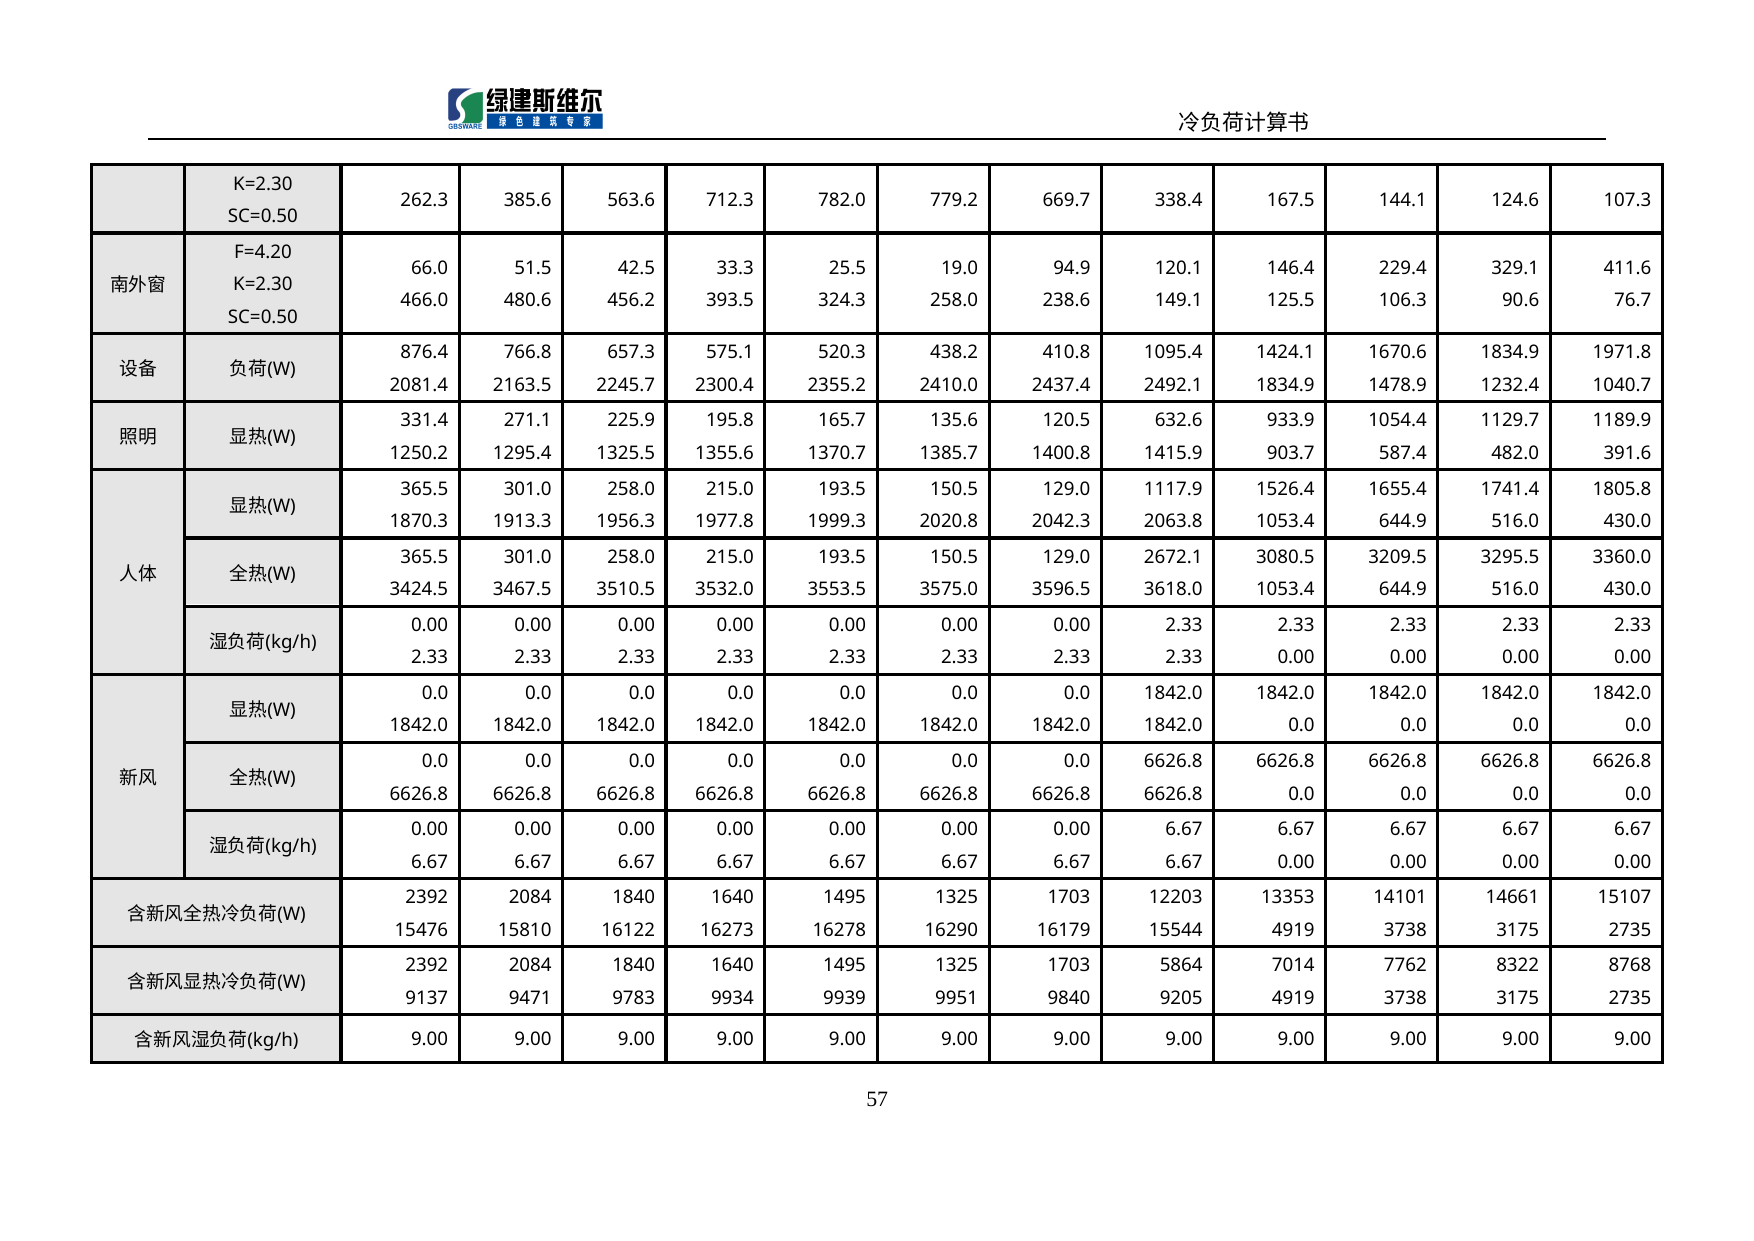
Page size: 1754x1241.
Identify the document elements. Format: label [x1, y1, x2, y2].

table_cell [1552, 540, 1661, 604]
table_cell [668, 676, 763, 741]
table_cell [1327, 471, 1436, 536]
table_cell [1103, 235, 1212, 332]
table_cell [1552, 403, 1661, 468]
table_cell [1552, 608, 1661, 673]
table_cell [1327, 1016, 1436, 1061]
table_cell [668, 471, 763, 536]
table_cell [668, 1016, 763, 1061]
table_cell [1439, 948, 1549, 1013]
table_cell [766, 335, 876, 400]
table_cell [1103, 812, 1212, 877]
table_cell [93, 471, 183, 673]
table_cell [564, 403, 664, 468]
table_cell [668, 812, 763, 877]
picture [444, 88, 604, 130]
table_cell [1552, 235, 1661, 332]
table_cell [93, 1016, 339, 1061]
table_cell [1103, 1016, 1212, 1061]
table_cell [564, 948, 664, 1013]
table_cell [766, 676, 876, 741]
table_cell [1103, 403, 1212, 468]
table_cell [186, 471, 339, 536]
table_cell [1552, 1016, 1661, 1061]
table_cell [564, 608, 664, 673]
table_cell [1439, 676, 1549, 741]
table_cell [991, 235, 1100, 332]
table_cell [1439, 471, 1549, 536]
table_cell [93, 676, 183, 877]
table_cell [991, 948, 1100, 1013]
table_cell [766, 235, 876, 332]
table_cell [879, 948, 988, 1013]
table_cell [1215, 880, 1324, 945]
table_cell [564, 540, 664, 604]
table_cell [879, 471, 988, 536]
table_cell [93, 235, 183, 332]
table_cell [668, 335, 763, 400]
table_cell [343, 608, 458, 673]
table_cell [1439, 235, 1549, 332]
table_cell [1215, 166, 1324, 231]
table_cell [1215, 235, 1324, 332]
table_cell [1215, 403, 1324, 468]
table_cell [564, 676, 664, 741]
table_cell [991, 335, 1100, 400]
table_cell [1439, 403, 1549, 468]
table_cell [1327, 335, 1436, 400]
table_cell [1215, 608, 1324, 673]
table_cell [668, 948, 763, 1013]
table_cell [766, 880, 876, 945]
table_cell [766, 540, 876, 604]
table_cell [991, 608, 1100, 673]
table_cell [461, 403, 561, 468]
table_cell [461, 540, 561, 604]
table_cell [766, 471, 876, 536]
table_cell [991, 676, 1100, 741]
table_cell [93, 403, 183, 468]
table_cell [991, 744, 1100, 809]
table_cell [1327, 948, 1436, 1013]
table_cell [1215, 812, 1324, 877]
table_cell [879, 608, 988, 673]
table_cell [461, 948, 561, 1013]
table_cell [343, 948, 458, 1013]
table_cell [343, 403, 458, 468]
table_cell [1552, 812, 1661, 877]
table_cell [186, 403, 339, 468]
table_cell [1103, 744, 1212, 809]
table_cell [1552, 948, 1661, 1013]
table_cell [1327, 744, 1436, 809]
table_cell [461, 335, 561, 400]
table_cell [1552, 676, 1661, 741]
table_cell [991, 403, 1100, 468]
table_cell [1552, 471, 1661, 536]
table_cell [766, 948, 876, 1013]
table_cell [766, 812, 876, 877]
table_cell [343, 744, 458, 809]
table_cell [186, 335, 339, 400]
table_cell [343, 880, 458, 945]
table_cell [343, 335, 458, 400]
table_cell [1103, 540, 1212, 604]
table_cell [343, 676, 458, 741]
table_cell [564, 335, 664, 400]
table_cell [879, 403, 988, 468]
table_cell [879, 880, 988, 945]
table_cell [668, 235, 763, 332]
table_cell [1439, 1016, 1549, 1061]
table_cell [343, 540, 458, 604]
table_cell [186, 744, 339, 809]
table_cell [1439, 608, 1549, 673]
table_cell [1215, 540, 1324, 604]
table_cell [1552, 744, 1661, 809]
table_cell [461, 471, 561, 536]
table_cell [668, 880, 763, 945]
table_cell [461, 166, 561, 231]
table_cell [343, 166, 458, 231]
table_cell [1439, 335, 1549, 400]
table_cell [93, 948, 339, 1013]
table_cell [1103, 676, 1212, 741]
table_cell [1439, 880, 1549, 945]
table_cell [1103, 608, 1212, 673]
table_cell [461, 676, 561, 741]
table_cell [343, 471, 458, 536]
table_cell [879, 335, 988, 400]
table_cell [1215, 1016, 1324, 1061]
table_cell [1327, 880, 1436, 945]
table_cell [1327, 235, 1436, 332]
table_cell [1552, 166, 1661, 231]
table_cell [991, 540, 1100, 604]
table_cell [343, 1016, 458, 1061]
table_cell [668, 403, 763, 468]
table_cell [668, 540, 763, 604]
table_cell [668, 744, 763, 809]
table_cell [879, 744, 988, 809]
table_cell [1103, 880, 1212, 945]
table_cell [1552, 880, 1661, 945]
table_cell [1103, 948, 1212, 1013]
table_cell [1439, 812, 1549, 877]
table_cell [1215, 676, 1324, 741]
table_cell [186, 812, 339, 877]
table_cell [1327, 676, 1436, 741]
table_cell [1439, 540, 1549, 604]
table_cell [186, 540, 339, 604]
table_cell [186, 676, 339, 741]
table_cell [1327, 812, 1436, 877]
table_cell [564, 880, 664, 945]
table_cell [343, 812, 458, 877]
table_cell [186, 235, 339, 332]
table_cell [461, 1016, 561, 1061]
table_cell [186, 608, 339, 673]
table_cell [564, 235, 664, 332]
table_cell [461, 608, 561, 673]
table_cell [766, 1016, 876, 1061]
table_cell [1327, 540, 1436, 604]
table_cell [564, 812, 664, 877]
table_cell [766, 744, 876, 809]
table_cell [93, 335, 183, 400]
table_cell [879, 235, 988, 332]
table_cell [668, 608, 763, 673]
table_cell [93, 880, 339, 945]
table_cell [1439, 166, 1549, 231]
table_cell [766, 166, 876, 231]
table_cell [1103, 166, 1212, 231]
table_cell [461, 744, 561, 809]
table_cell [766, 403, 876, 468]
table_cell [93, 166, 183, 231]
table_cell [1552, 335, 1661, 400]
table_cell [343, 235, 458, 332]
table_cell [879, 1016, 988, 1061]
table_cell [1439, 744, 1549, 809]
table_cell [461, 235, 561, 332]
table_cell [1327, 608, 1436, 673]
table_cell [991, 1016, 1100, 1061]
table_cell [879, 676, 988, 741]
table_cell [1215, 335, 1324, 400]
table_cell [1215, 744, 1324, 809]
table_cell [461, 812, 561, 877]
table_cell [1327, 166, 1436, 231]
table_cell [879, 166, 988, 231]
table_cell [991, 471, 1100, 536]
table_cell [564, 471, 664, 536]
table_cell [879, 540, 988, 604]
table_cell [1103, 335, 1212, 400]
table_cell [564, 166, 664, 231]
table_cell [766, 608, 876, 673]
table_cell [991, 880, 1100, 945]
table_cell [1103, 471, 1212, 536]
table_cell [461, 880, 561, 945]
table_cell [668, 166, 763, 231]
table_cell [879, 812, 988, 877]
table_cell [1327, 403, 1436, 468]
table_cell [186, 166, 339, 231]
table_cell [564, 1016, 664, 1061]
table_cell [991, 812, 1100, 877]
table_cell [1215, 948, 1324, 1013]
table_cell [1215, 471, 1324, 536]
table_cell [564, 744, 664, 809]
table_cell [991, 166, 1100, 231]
